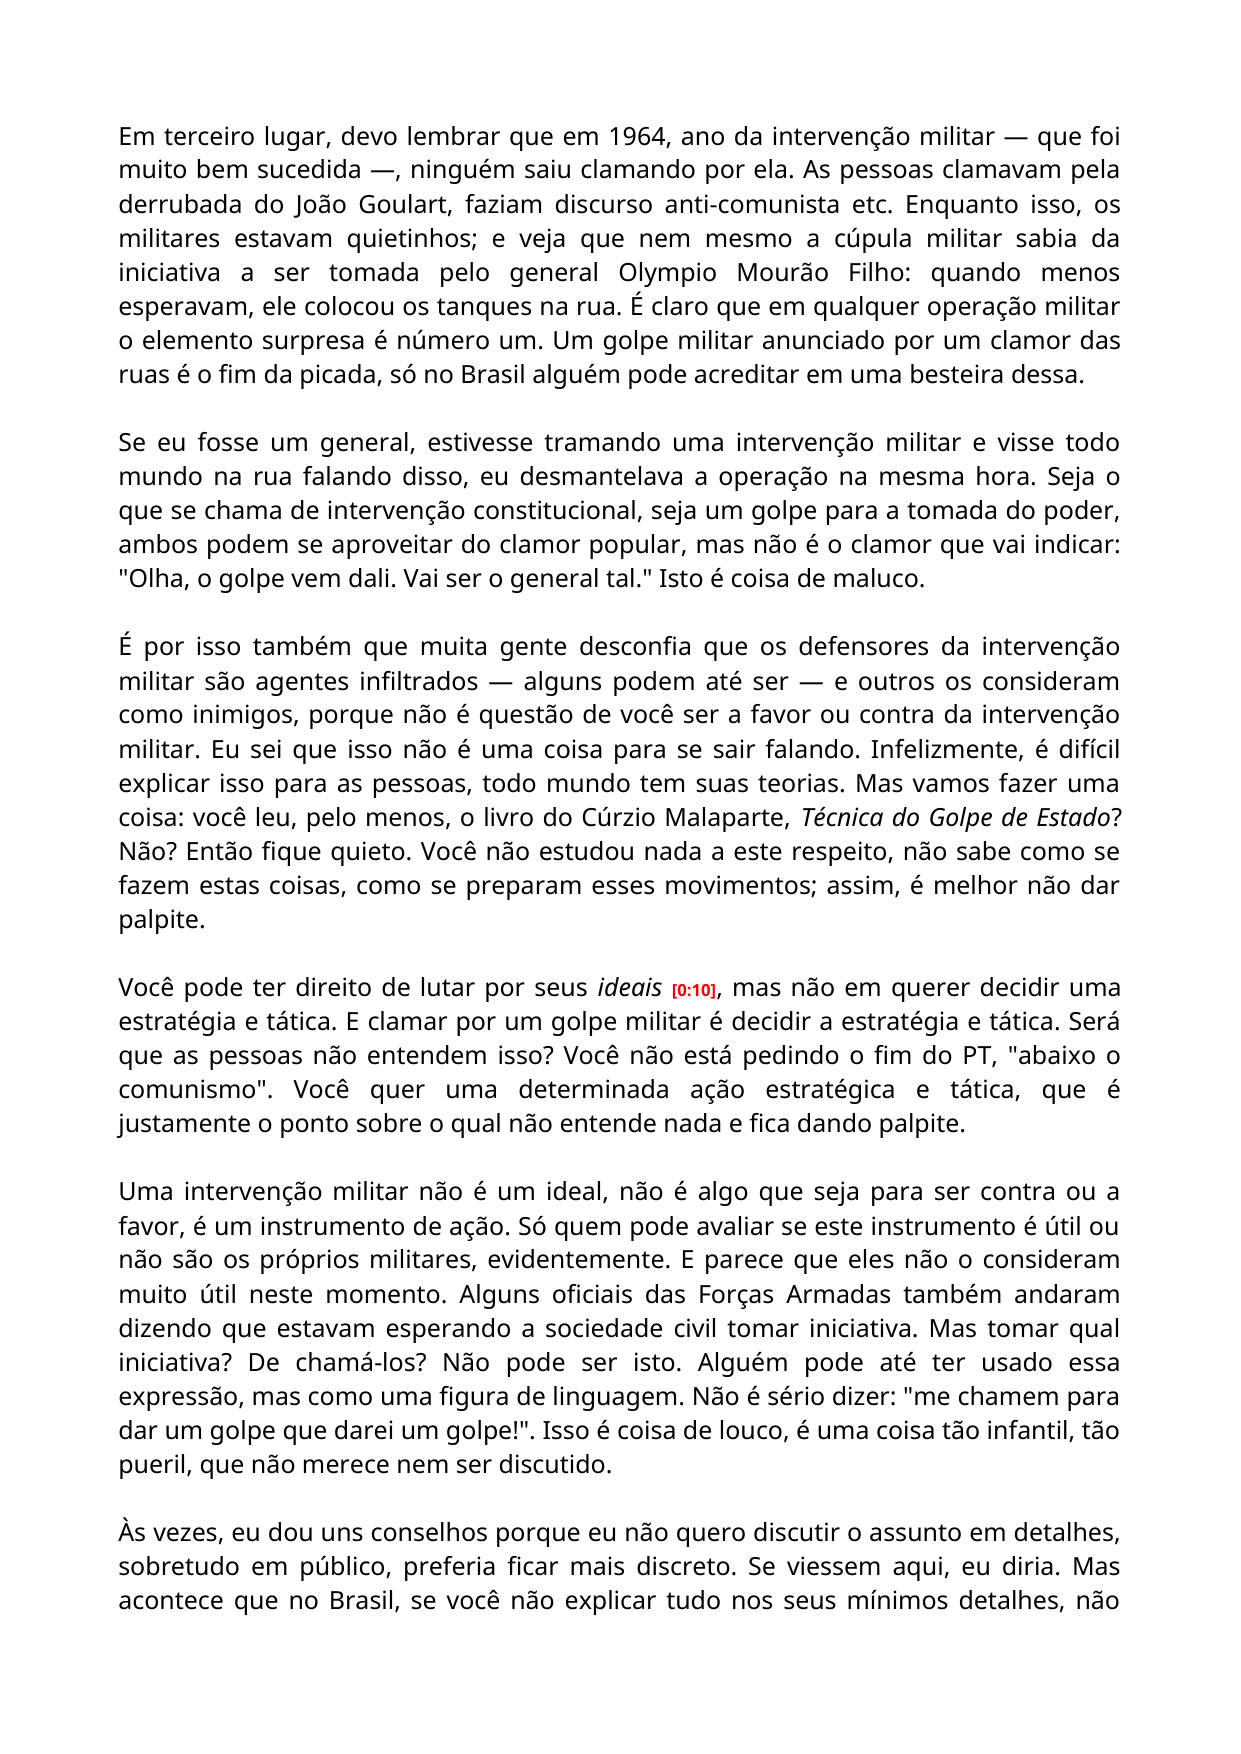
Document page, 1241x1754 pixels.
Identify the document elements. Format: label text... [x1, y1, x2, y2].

text Uma intervenção militar não é um ideal, não é algo que seja para ser contra ou a favor, é um instrumento de ação. Só quem pode avaliar se este instrumento é útil ou não são os próprios militares, evidentemente. E parece que eles não o consideram muito útil neste momento. Alguns oficiais das Forças Armadas também andaram dizendo que estavam esperando a sociedade civil tomar iniciativa. Mas tomar qual iniciativa? De chamá-los? Não pode ser isto. Alguém pode até ter usado essa expressão, mas como uma figura de linguagem. Não é sério dizer: "me chamem para dar um golpe que darei um golpe!". Isso é coisa de louco, é uma coisa tão infantil, tão pueril, que não merece nem ser discutido. [118, 1174, 1122, 1481]
text Você pode ter direito de lutar por seus ideais [0:10], mas não em querer decidir uma estratégia e tática. E clamar por um golpe militar é decidir a estratégia e tática. Será que as pessoas não entendem isso? Você não está pedindo o fim do PT, "abaixo o comunismo". Você quer uma determinada ação estratégica e tática, que é justamente o ponto sobre o qual não entende nada e fica dando palpite. [118, 970, 1122, 1140]
text É por isso também que muita gente desconfia que os defensores da intervenção militar são agentes infiltrados — alguns podem até ser — e outros os consideram como inimigos, porque não é questão de você ser a favor ou contra da intervenção militar. Eu sei que isso não é uma coisa para se sair falando. Infelizmente, é difícil explicar isso para as pessoas, todo mundo tem suas teorias. Mas vamos fazer uma coisa: você leu, pelo menos, o livro do Cúrzio Malaparte, Técnica do Golpe de Estado? Não? Então fique quieto. Você não estudou nada a este respeito, não sabe como se fazem estas coisas, como se preparam esses movimentos; assim, é melhor não dar palpite. [118, 629, 1122, 936]
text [118, 1515, 1122, 1617]
text Se eu fosse um general, estivesse tramando uma intervenção militar e visse todo mundo na rua falando disso, eu desmantelava a operação na mesma hora. Seja o que se chama de intervenção constitucional, seja um golpe para a tomada do poder, ambos podem se aproveitar do clamor popular, mas não é o clamor que vai indicar: "Olha, o golpe vem dali. Vai ser o general tal." Isto é coisa de maluco. [118, 425, 1122, 595]
text Em terceiro lugar, devo lembrar que em 1964, ano da intervenção militar — que foi muito bem sucedida —, ninguém saiu clamando por ela. As pessoas clamavam pela derrubada do João Goulart, faziam discurso anti-comunista etc. Enquanto isso, os militares estavam quietinhos; e veja que nem mesmo a cúpula militar sabia da iniciativa a ser tomada pelo general Olympio Mourão Filho: quando menos esperavam, ele colocou os tanques na rua. É claro que em qualquer operação militar o elemento surpresa é número um. Um golpe militar anunciado por um clamor das ruas é o fim da picada, só no Brasil alguém pode acreditar em uma besteira dessa. [118, 118, 1122, 391]
